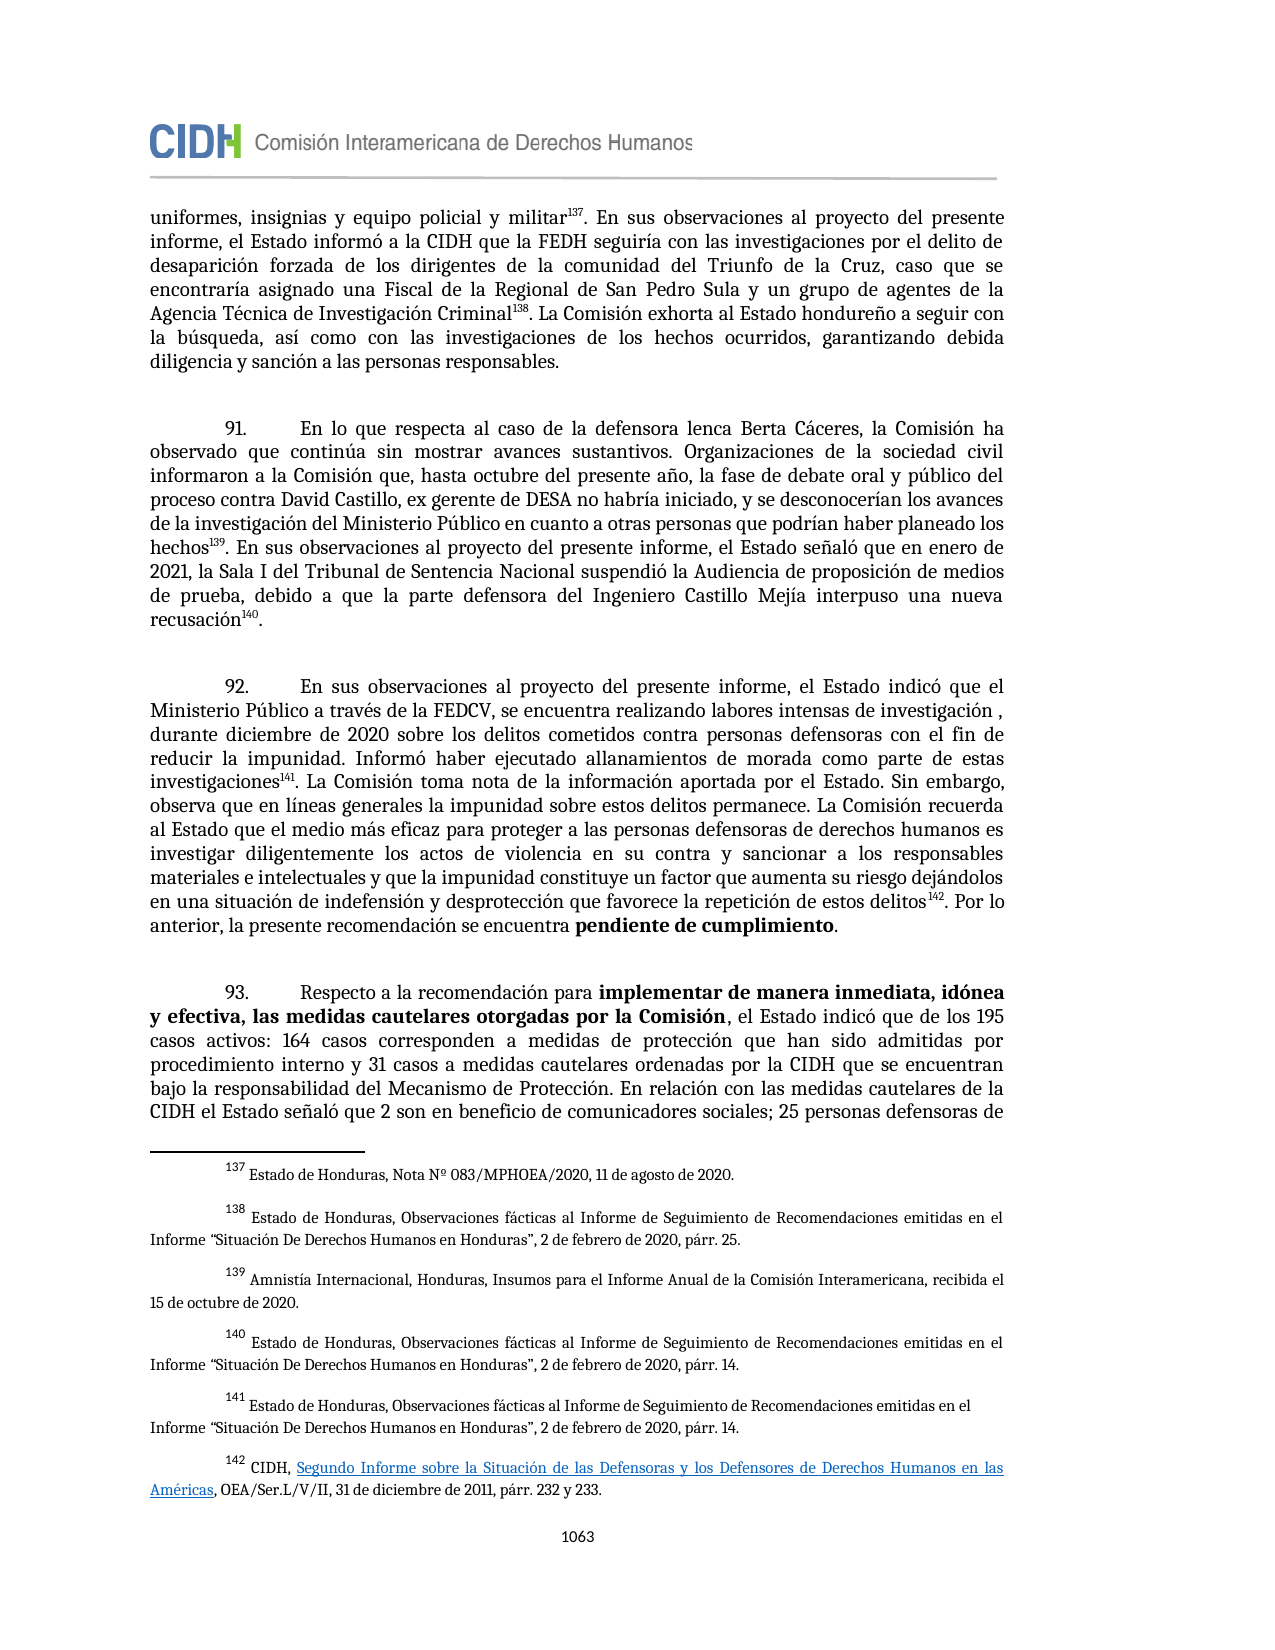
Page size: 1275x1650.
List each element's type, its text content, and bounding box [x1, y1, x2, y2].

list Respecto a la recomendación para implementar de manera inmediata, idónea y efectiva, las medidas cautelares otorgadas por la Comisión, el Estado indicó que de los 195 casos activos: 164 casos corresponden a medidas de protección que han sido admitidas por procedimiento interno y 31 casos a medidas cautelares ordenadas por la CIDH que se encuentran bajo la responsabilidad del Mecanismo de Protección. En relación con las medidas cautelares de la CIDH el Estado señaló que 2 son en beneficio de comunicadores sociales; 25 personas defensoras de derechos humanos; 2 operadores de justicia; y 2 periodistas. El Estado no presentó mayor información en cuanto a la implementación de las medidas cautelares. [150, 980, 1005, 1124]
list El Estado informó a la CIDH haber recibido la denuncia a través de las autoridades correspondientes, haber emitido una alerta a las distintas Unidades de la Policía Nacional y haber trasladado un equipo técnico para hacer las inspecciones correspondientes, entre otras acciones. De igual manera señaló haber conformado tres equipos de localización y rescate, mientras que la Sección Regional de la Fiscalía Especial de Delitos contra la Vida de San Pedro Sula, departamento de Cortés, instruyó a dos fiscales para que continuaran con las diligencias investigativas. El Estado también informó sobre la detención judicial dictada contra un presunto responsable el 22 de julio de 2020, por los delitos de tenencia o porte ilegal de arma, asociación ilícita y uso indebido de uniformes, insignias y equipo policial y militar. En sus observaciones al proyecto del presente informe, el Estado informó a la CIDH que la FEDH seguiría con las investigaciones por el delito de desaparición forzada de los dirigentes de la comunidad del Triunfo de la Cruz, caso que se encontraría asignado una Fiscal de la Regional de San Pedro Sula y un grupo de agentes de la Agencia Técnica de Investigación Criminal. La Comisión exhorta al Estado hondureño a seguir con la búsqueda, así como con las investigaciones de los hechos ocurridos, garantizando debida diligencia y sanción a las personas responsables. [150, 206, 1005, 374]
list En sus observaciones al proyecto del presente informe, el Estado indicó que el Ministerio Público a través de la FEDCV, se encuentra realizando labores intensas de investigación , durante diciembre de 2020 sobre los delitos cometidos contra personas defensoras con el fin de reducir la impunidad. Informó haber ejecutado allanamientos de morada como parte de estas investigaciones. La Comisión toma nota de la información aportada por el Estado. Sin embargo, observa que en líneas generales la impunidad sobre estos delitos permanece. La Comisión recuerda al Estado que el medio más eficaz para proteger a las personas defensoras de derechos humanos es investigar diligentemente los actos de violencia en su contra y sancionar a los responsables materiales e intelectuales y que la impunidad constituye un factor que aumenta su riesgo dejándolos en una situación de indefensión y desprotección que favorece la repetición de estos delitos. Por lo anterior, la presente recomendación se encuentra pendiente de cumplimiento. [150, 674, 1005, 938]
list En lo que respecta al caso de la defensora lenca Berta Cáceres, la Comisión ha observado que continúa sin mostrar avances sustantivos. Organizaciones de la sociedad civil informaron a la Comisión que, hasta octubre del presente año, la fase de debate oral y público del proceso contra David Castillo, ex gerente de DESA no habría iniciado, y se desconocerían los avances de la investigación del Ministerio Público en cuanto a otras personas que podrían haber planeado los hechos. En sus observaciones al proyecto del presente informe, el Estado señaló que en enero de 2021, la Sala I del Tribunal de Sentencia Nacional suspendió la Audiencia de proposición de medios de prueba, debido a que la parte defensora del Ingeniero Castillo Mejía interpuso una nueva recusación. [150, 416, 1005, 632]
